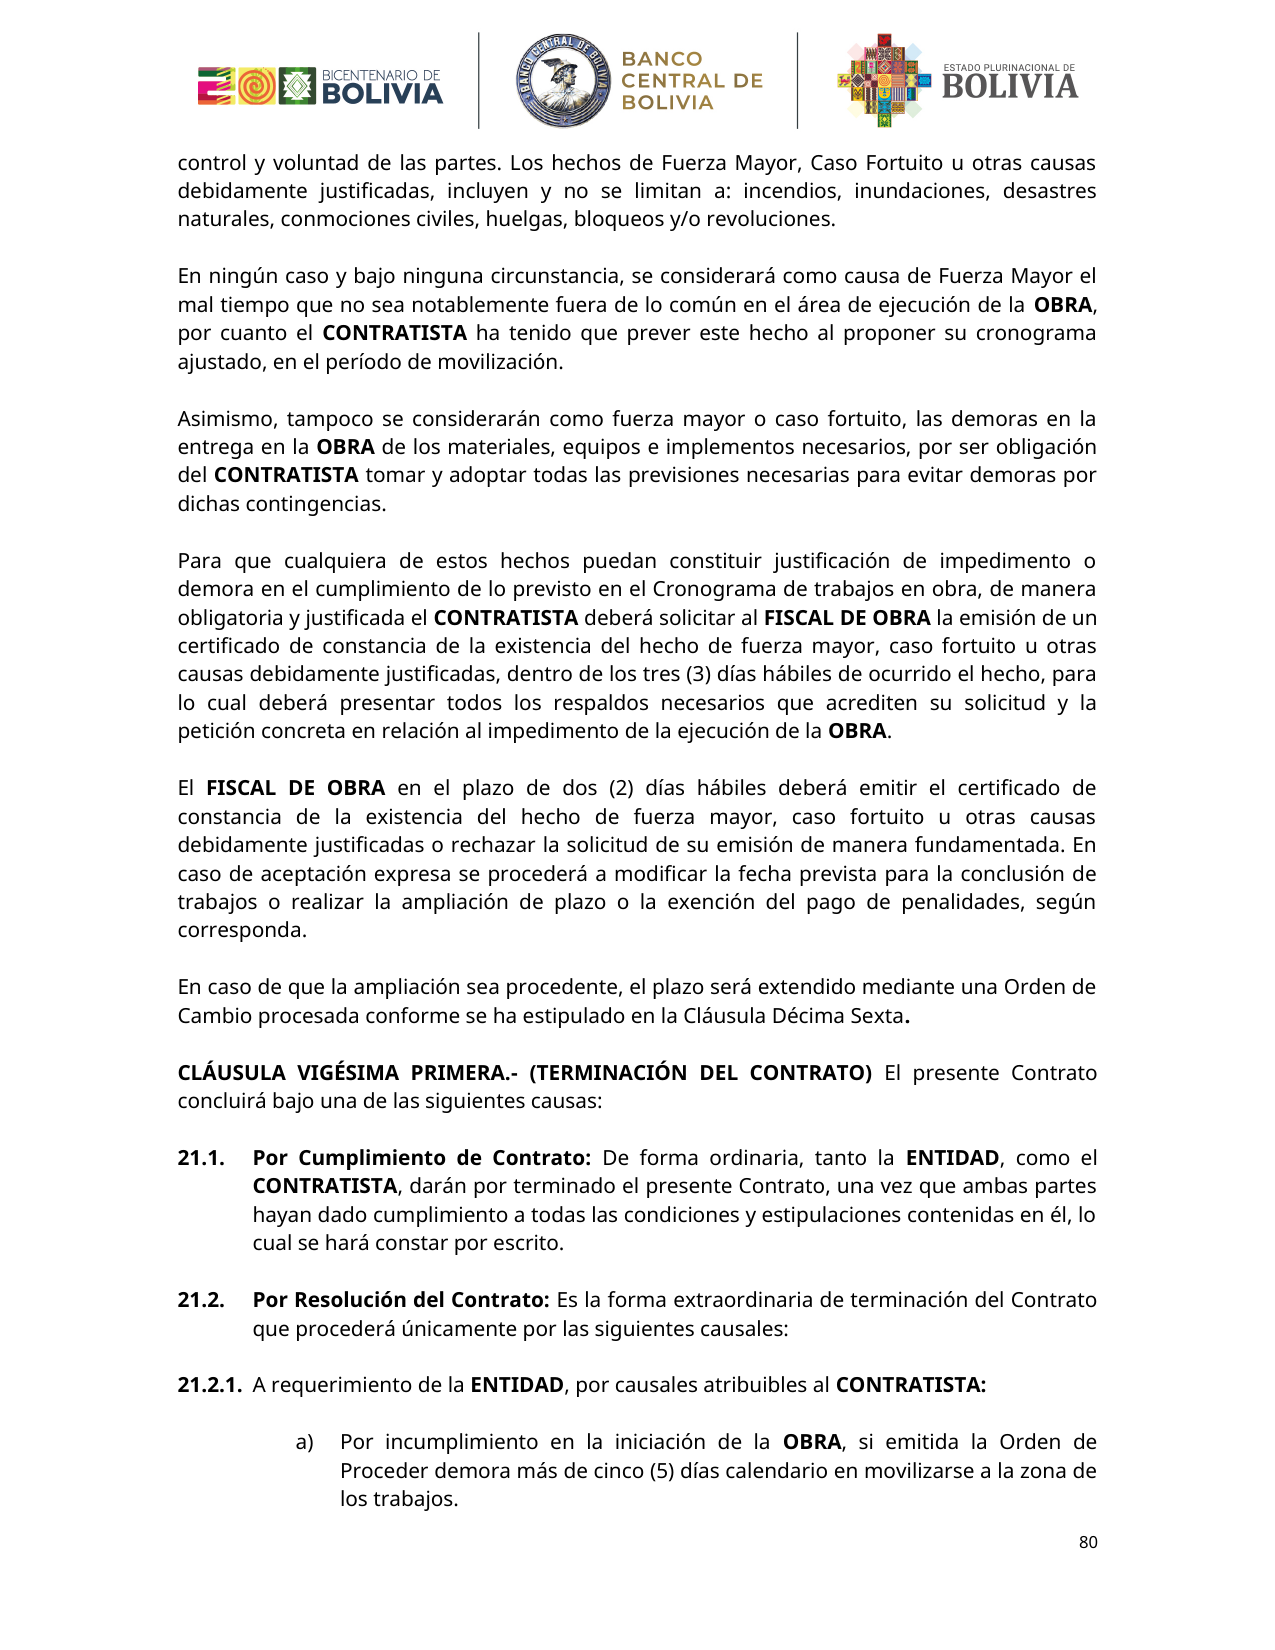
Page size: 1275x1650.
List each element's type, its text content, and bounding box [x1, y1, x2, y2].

picture [0, 16, 1275, 132]
text En caso de que la ampliación sea procedente, el plazo será extendido mediante una Orden de Cambio procesada conforme se ha estipulado en la Cláusula Décima Sexta. [177, 972, 1098, 1029]
list Por incumplimiento en la iniciación de la OBRA, si emitida la Orden de Proceder demora más de cinco (5) días calendario en movilizarse a la zona de los trabajos. [295, 1427, 1098, 1513]
text CLÁUSULA VIGÉSIMA PRIMERA.- (TERMINACIÓN DEL CONTRATO) El presente Contrato concluirá bajo una de las siguientes causas: [177, 1058, 1098, 1114]
list A requerimiento de la ENTIDAD, por causales atribuibles al CONTRATISTA: [177, 1371, 1098, 1399]
list Por Cumplimiento de Contrato: De forma ordinaria, tanto la ENTIDAD, como el CONTRATISTA, darán por terminado el presente Contrato, una vez que ambas partes hayan dado cumplimiento a todas las condiciones y estipulaciones contenidas en él, lo cual se hará constar por escrito. [177, 1143, 1098, 1257]
text Asimismo, tampoco se considerarán como fuerza mayor o caso fortuito, las demoras en la entrega en la OBRA de los materiales, equipos e implementos necesarios, por ser obligación del CONTRATISTA tomar y adoptar todas las previsiones necesarias para evitar demoras por dichas contingencias. [177, 404, 1098, 517]
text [177, 148, 1098, 233]
text En ningún caso y bajo ninguna circunstancia, se considerará como causa de Fuerza Mayor el mal tiempo que no sea notablemente fuera de lo común en el área de ejecución de la OBRA, por cuanto el CONTRATISTA ha tenido que prever este hecho al proponer su cronograma ajustado, en el período de movilización. [177, 261, 1098, 375]
text Para que cualquiera de estos hechos puedan constituir justificación de impedimento o demora en el cumplimiento de lo previsto en el Cronograma de trabajos en obra, de manera obligatoria y justificada el CONTRATISTA deberá solicitar al FISCAL DE OBRA la emisión de un certificado de constancia de la existencia del hecho de fuerza mayor, caso fortuito u otras causas debidamente justificadas, dentro de los tres (3) días hábiles de ocurrido el hecho, para lo cual deberá presentar todos los respaldos necesarios que acrediten su solicitud y la petición concreta en relación al impedimento de la ejecución de la OBRA. [177, 546, 1098, 745]
text El FISCAL DE OBRA en el plazo de dos (2) días hábiles deberá emitir el certificado de constancia de la existencia del hecho de fuerza mayor, caso fortuito u otras causas debidamente justificadas o rechazar la solicitud de su emisión de manera fundamentada. En caso de aceptación expresa se procederá a modificar la fecha prevista para la conclusión de trabajos o realizar la ampliación de plazo o la exención del pago de penalidades, según corresponda. [177, 773, 1098, 944]
list Por Resolución del Contrato: Es la forma extraordinaria de terminación del Contrato que procederá únicamente por las siguientes causales: [177, 1285, 1098, 1342]
